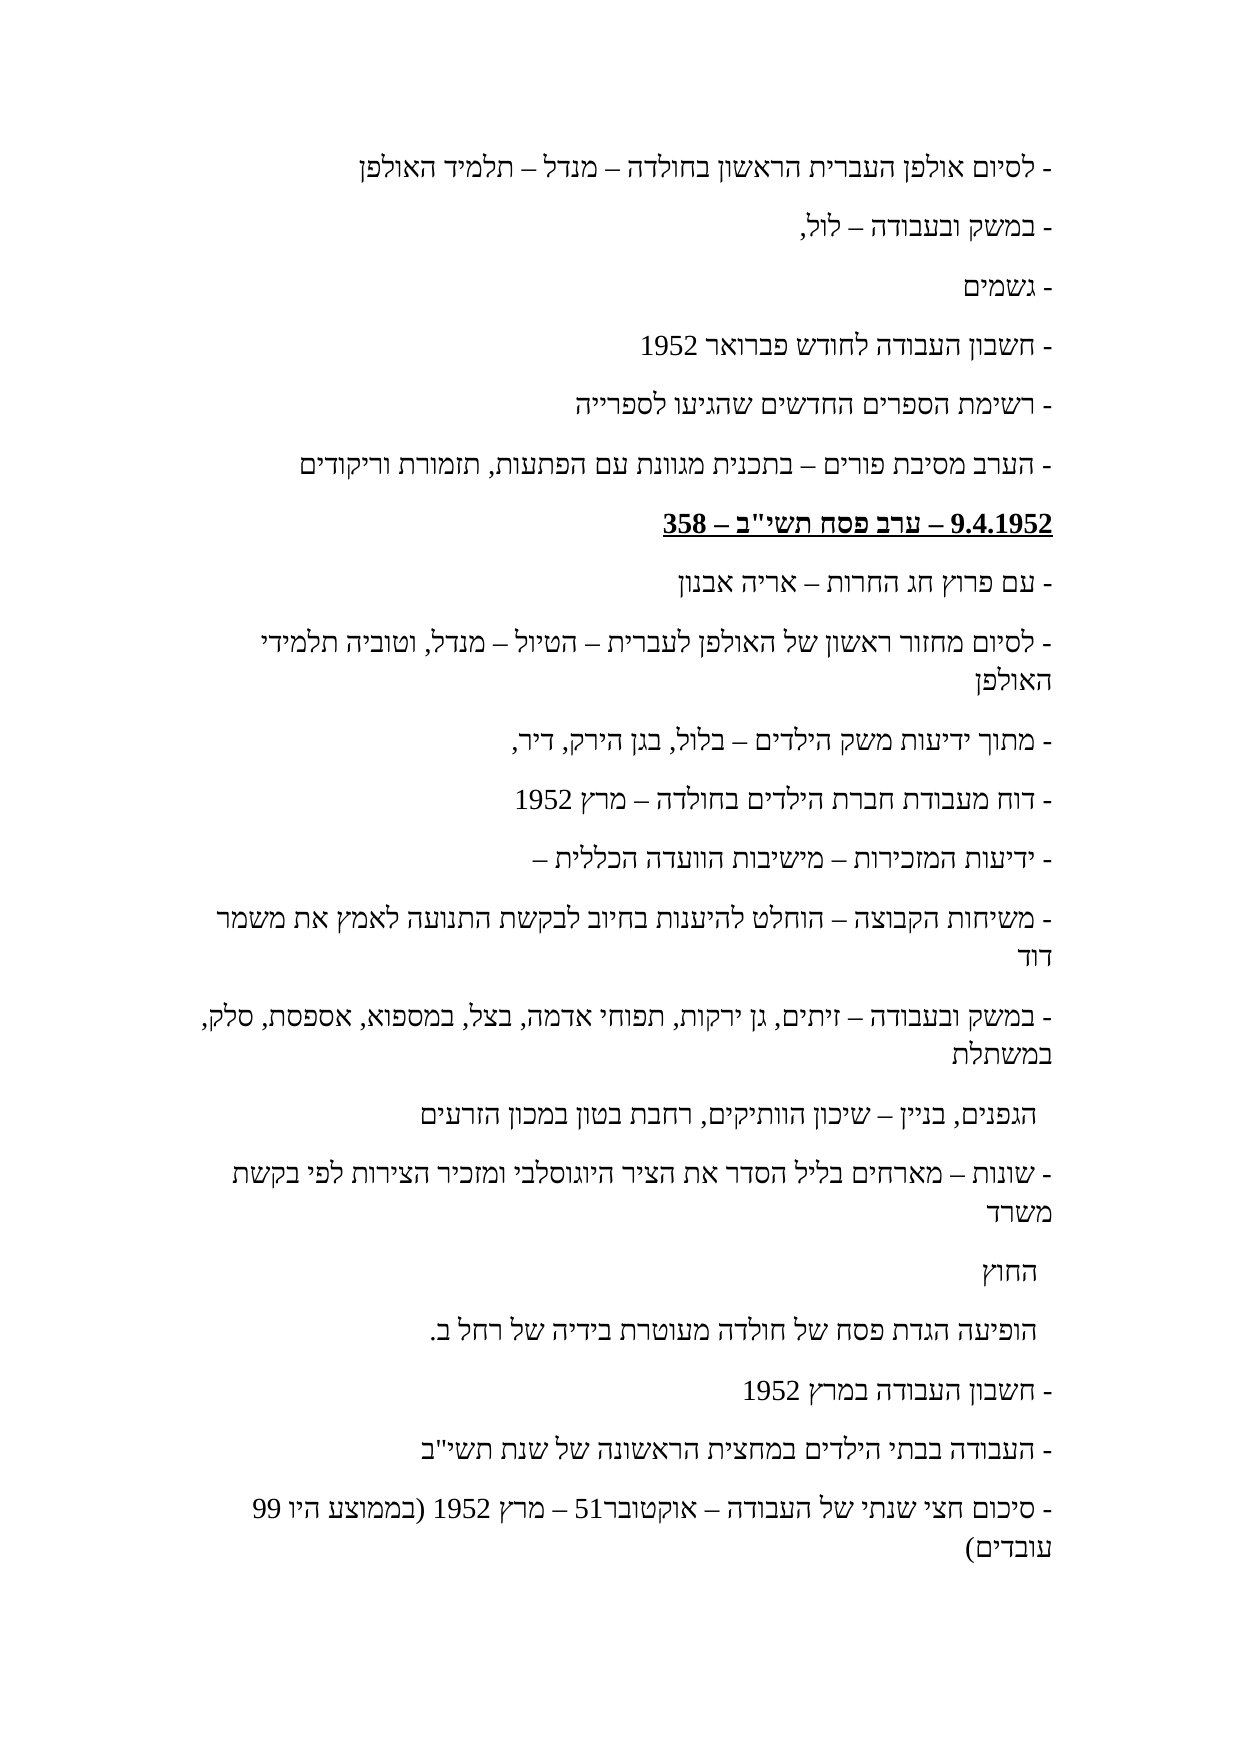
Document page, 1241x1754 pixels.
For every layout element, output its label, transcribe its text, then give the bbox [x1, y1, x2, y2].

text החוץ [187, 1254, 1053, 1288]
text - שונות – מארחים בליל הסדר את הציר היוגוסלבי ומזכיר הצירות לפי בקשת משרד [187, 1156, 1053, 1228]
text - סיכום חצי שנתי של העבודה – אוקטובר51 – מרץ 1952 (בממוצע היו 99 עובדים) [187, 1492, 1053, 1564]
text - במשק ובעבודה – לול, [187, 209, 1053, 243]
text - רשימת הספרים החדשים שהגיעו לספרייה [187, 387, 1053, 421]
text - במשק ובעבודה – זיתים, גן ירקות, תפוחי אדמה, בצל, במספוא, אספסת, סלק, במשתלת [187, 999, 1053, 1071]
text הגפנים, בניין – שיכון הוותיקים, רחבת בטון במכון הזרעים [187, 1097, 1053, 1130]
text - דוח מעבודת חברת הילדים בחולדה – מרץ 1952 [187, 782, 1053, 816]
text - עם פרוץ חג החרות – אריה אבנון [187, 566, 1053, 599]
text - הערב מסיבת פורים – בתכנית מגוונת עם הפתעות, תזמורת וריקודים [187, 447, 1053, 480]
text - משיחות הקבוצה – הוחלט להיענות בחיוב לבקשת התנועה לאמץ את משמר דוד [187, 901, 1053, 973]
text - חשבון העבודה במרץ 1952 [187, 1373, 1053, 1406]
text - ידיעות המזכירות – מישיבות הוועדה הכללית – [187, 842, 1053, 875]
text - לסיום מחזור ראשון של האולפן לעברית – הטיול – מנדל, וטוביה תלמידי האולפן [187, 625, 1053, 697]
text 9.4.1952 – ערב פסח תשי"ב – 358 [187, 506, 1053, 540]
text - גשמים [187, 269, 1053, 302]
text - מתוך ידיעות משק הילדים – בלול, בגן הירק, דיר, [187, 723, 1053, 756]
text - לסיום אולפן העברית הראשון בחולדה – מנדל – תלמיד האולפן [187, 150, 1053, 183]
text - חשבון העבודה לחודש פברואר 1952 [187, 328, 1053, 362]
text הופיעה הגדת פסח של חולדה מעוטרת בידיה של רחל ב. [187, 1313, 1053, 1347]
text - העבודה בבתי הילדים במחצית הראשונה של שנת תשי"ב [187, 1432, 1053, 1466]
